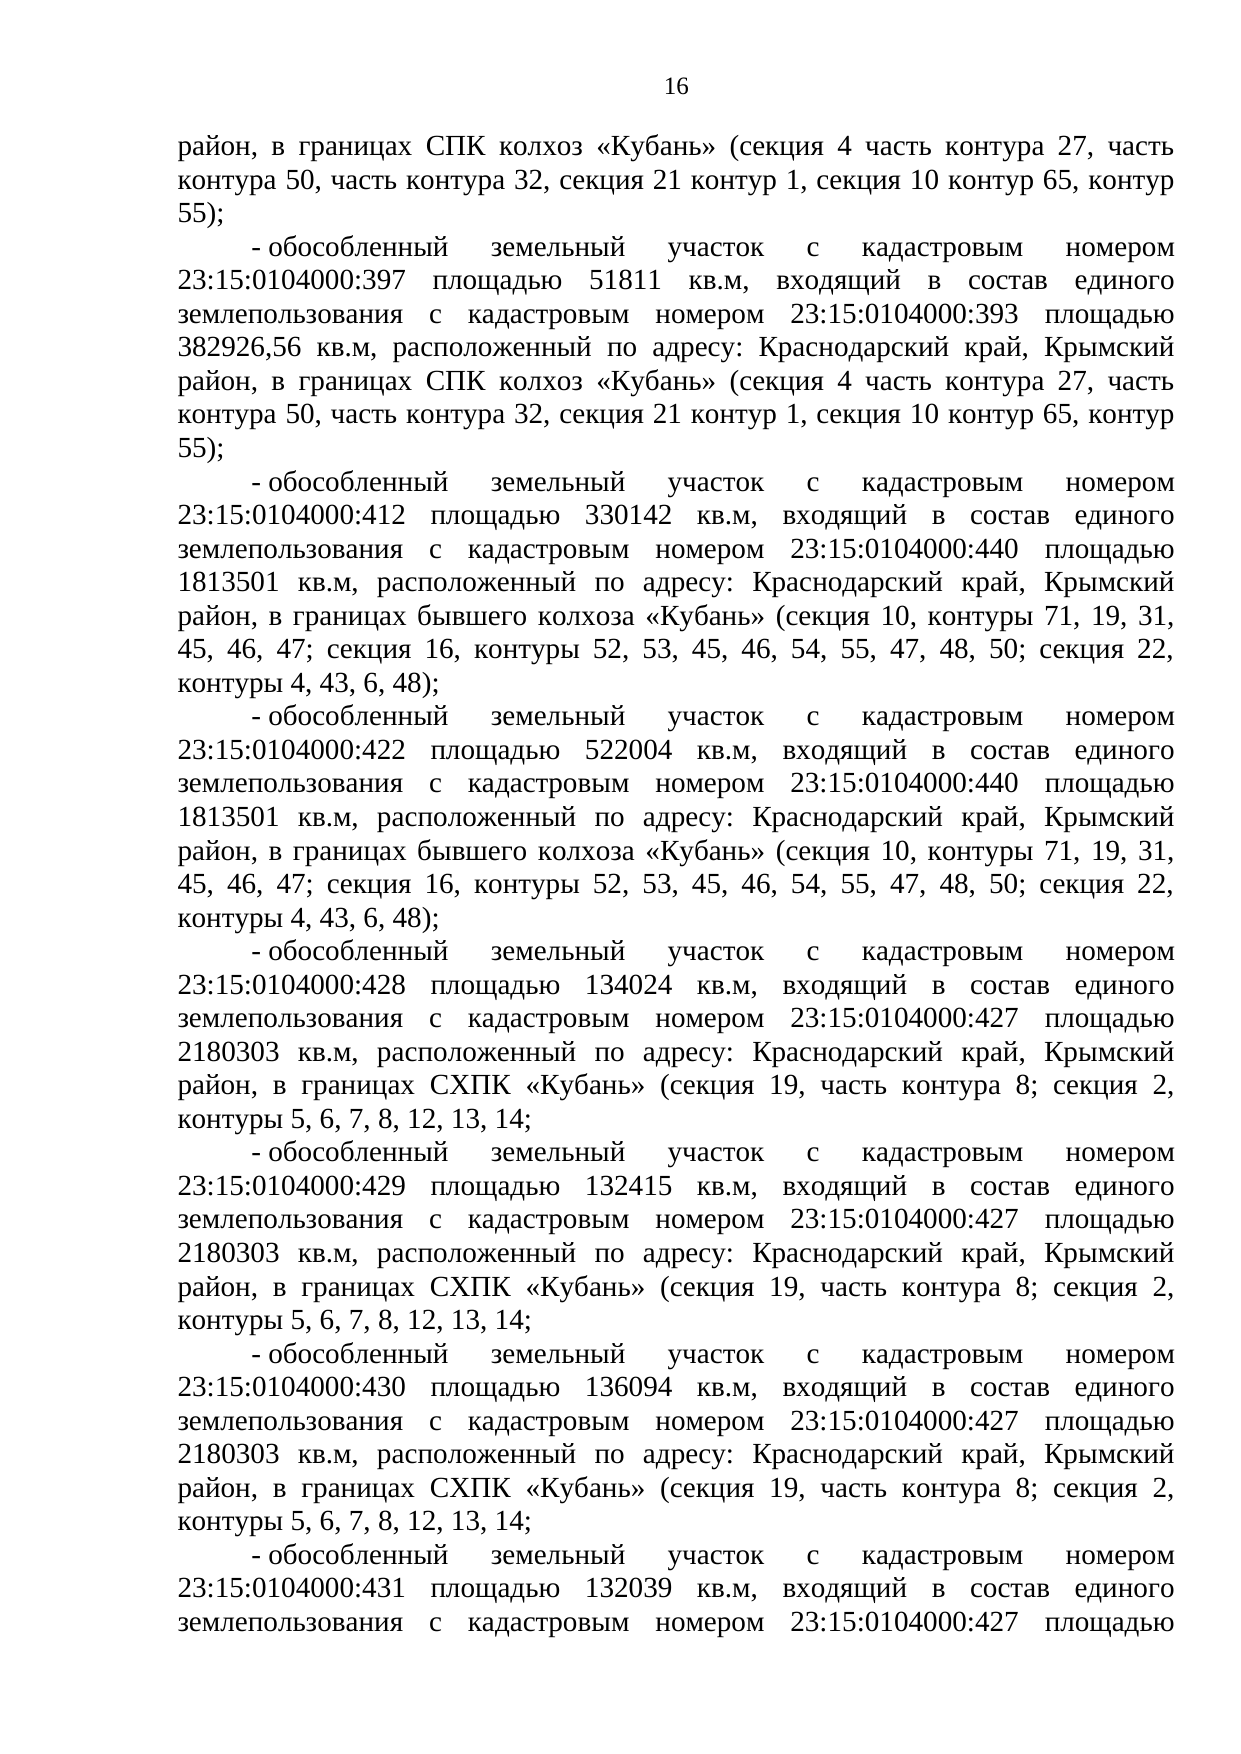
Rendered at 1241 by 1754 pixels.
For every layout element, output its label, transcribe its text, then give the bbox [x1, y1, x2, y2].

text - обособленный земельный участок с кадастровым номером 23:15:0104000:430 площадью 136094 кв.м, входящий в состав единого землепользования с кадастровым номером 23:15:0104000:427 площадью 2180303 кв.м, расположенный по адресу: Краснодарский край, Крымский район, в границах СХПК «Кубань» (секция 19, часть контура 8; секция 2, контуры 5, 6, 7, 8, 12, 13, 14; [177, 1336, 1175, 1537]
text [177, 1537, 1175, 1638]
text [177, 128, 1175, 229]
text - обособленный земельный участок с кадастровым номером 23:15:0104000:428 площадью 134024 кв.м, входящий в состав единого землепользования с кадастровым номером 23:15:0104000:427 площадью 2180303 кв.м, расположенный по адресу: Краснодарский край, Крымский район, в границах СХПК «Кубань» (секция 19, часть контура 8; секция 2, контуры 5, 6, 7, 8, 12, 13, 14; [177, 933, 1175, 1134]
text - обособленный земельный участок с кадастровым номером 23:15:0104000:412 площадью 330142 кв.м, входящий в состав единого землепользования с кадастровым номером 23:15:0104000:440 площадью 1813501 кв.м, расположенный по адресу: Краснодарский край, Крымский район, в границах бывшего колхоза «Кубань» (секция 10, контуры 71, 19, 31, 45, 46, 47; секция 16, контуры 52, 53, 45, 46, 54, 55, 47, 48, 50; секция 22, контуры 4, 43, 6, 48); [177, 464, 1175, 698]
text - обособленный земельный участок с кадастровым номером 23:15:0104000:397 площадью 51811 кв.м, входящий в состав единого землепользования с кадастровым номером 23:15:0104000:393 площадью 382926,56 кв.м, расположенный по адресу: Краснодарский край, Крымский район, в границах СПК колхоз «Кубань» (секция 4 часть контура 27, часть контура 50, часть контура 32, секция 21 контур 1, секция 10 контур 65, контур 55); [177, 229, 1175, 464]
text - обособленный земельный участок с кадастровым номером 23:15:0104000:429 площадью 132415 кв.м, входящий в состав единого землепользования с кадастровым номером 23:15:0104000:427 площадью 2180303 кв.м, расположенный по адресу: Краснодарский край, Крымский район, в границах СХПК «Кубань» (секция 19, часть контура 8; секция 2, контуры 5, 6, 7, 8, 12, 13, 14; [177, 1134, 1175, 1336]
text - обособленный земельный участок с кадастровым номером 23:15:0104000:422 площадью 522004 кв.м, входящий в состав единого землепользования с кадастровым номером 23:15:0104000:440 площадью 1813501 кв.м, расположенный по адресу: Краснодарский край, Крымский район, в границах бывшего колхоза «Кубань» (секция 10, контуры 71, 19, 31, 45, 46, 47; секция 16, контуры 52, 53, 45, 46, 54, 55, 47, 48, 50; секция 22, контуры 4, 43, 6, 48); [177, 698, 1175, 933]
